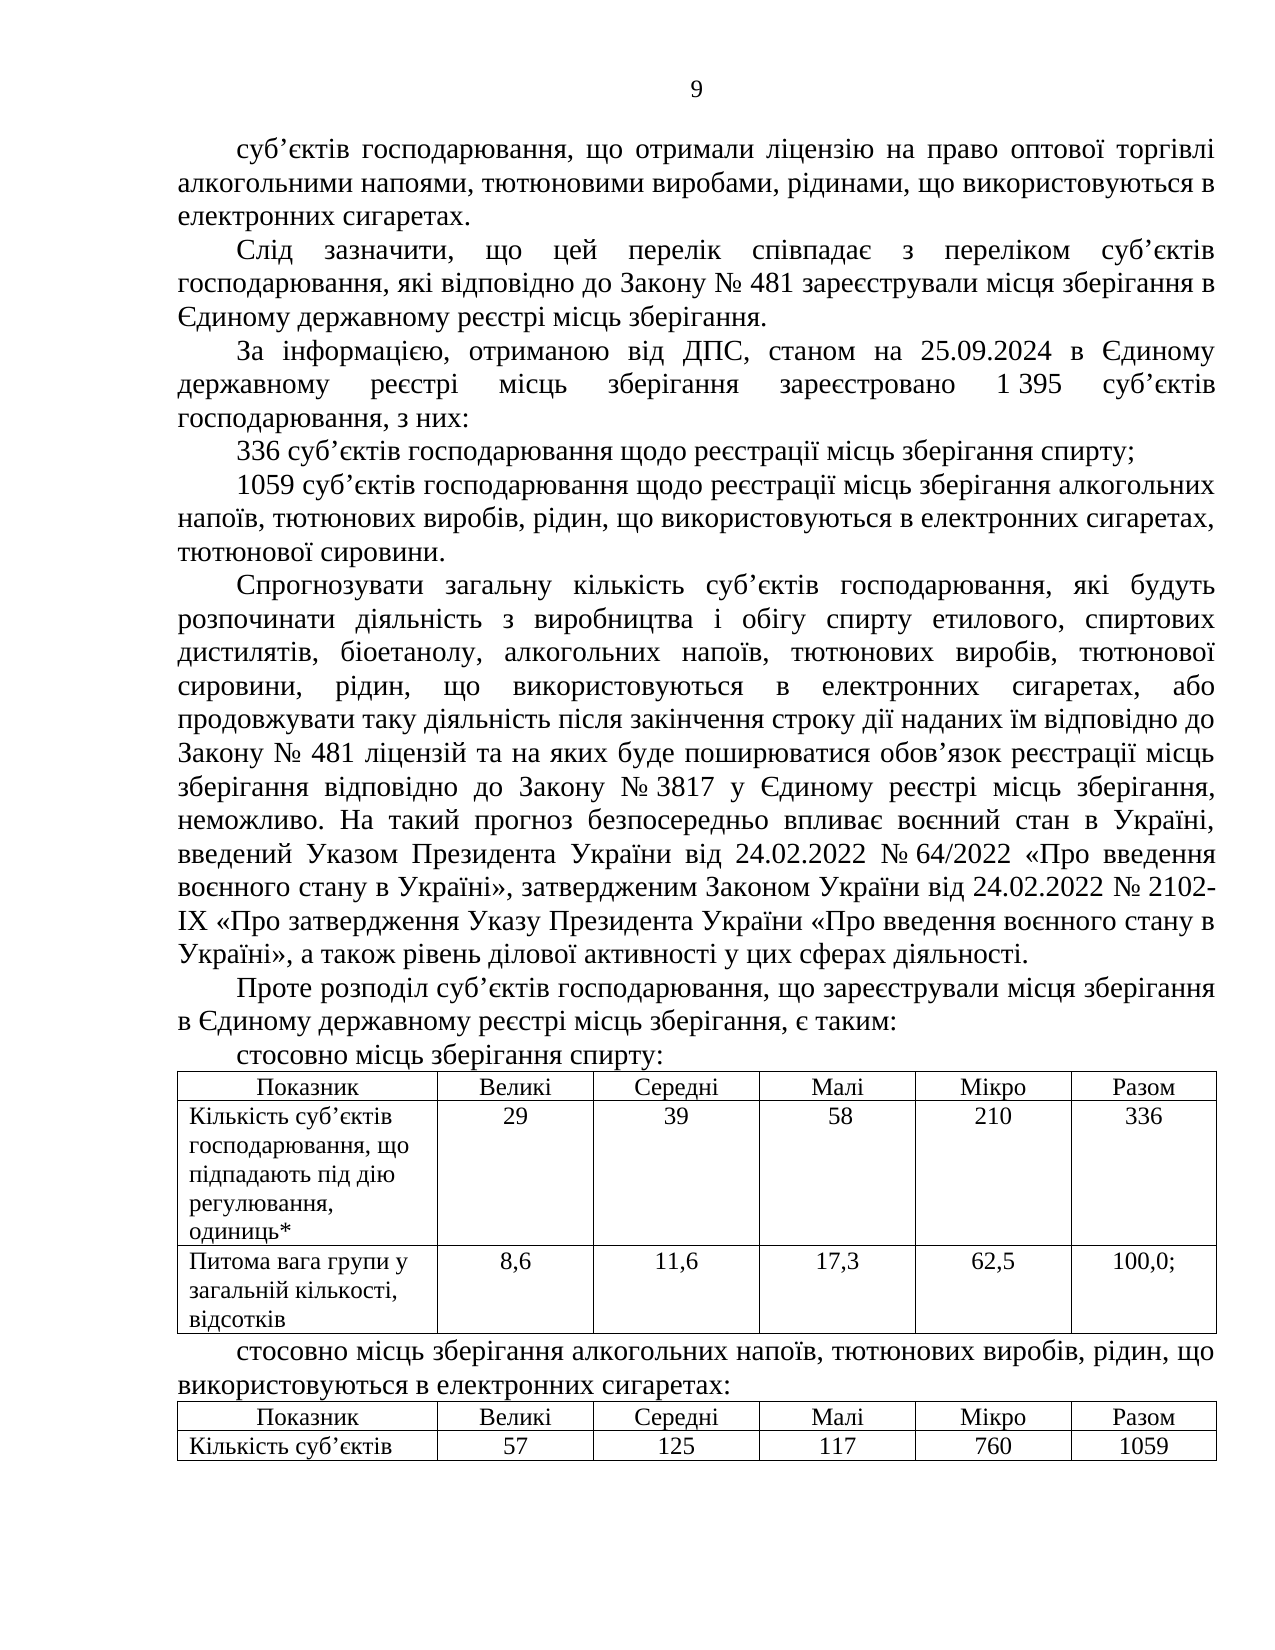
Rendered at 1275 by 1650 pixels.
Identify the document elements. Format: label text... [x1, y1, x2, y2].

table_cell 58 [760, 1101, 915, 1245]
table_header Мікро [916, 1402, 1071, 1430]
table_cell 125 [594, 1431, 759, 1460]
table_cell Питома вага групи у загальній кількості, відсотків [178, 1246, 437, 1332]
table_cell 760 [916, 1431, 1071, 1460]
text 336 суб’єктів господарювання щодо реєстрації місць зберігання спирту; [177, 433, 1216, 467]
table_header Показник [178, 1402, 437, 1430]
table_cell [178, 1431, 437, 1460]
table_cell 39 [594, 1101, 759, 1245]
table_cell 29 [438, 1101, 593, 1245]
table_cell 8,6 [438, 1246, 593, 1332]
table_cell Кількість суб’єктів господарювання, що підпадають під дію регулювання, одиниць* [178, 1101, 437, 1245]
table_header Малі [760, 1402, 915, 1430]
text суб’єктів господарювання, що отримали ліцензію на право оптової торгівлі алкогольними напоями, тютюновими виробами, рідинами, що використовуються в електронних сигаретах. [177, 131, 1216, 232]
table_header Великі [438, 1072, 593, 1100]
table_cell 57 [438, 1431, 593, 1460]
text стосовно місць зберігання алкогольних напоїв, тютюнових виробів, рідин, що використовуються в електронних сигаретах: [177, 1334, 1216, 1401]
table_header Разом [1072, 1072, 1216, 1100]
table_header Мікро [916, 1072, 1071, 1100]
table_cell 210 [916, 1101, 1071, 1245]
table_cell 17,3 [760, 1246, 915, 1332]
text стосовно місць зберігання спирту: [177, 1037, 1216, 1071]
text Проте розподіл суб’єктів господарювання, що зареєстрували місця зберігання в Єдиному державному реєстрі місць зберігання, є таким: [177, 970, 1216, 1037]
table_cell 11,6 [594, 1246, 759, 1332]
table_cell 117 [760, 1431, 915, 1460]
table_header Показник [178, 1072, 437, 1100]
text За інформацією, отриманою від ДПС, станом на 25.09.2024 в Єдиному державному реєстрі місць зберігання зареєстровано 1 395 суб’єктів господарювання, з них: [177, 333, 1216, 433]
table_header Разом [1072, 1402, 1216, 1430]
table_cell 62,5 [916, 1246, 1071, 1332]
text 1059 суб’єктів господарювання щодо реєстрації місць зберігання алкогольних напоїв, тютюнових виробів, рідин, що використовуються в електронних сигаретах, тютюнової сировини. [177, 467, 1216, 567]
table_header Середні [594, 1072, 759, 1100]
table_header Великі [438, 1402, 593, 1430]
table_cell 1059 [1072, 1431, 1216, 1460]
table_header Малі [760, 1072, 915, 1100]
table_header Середні [594, 1402, 759, 1430]
table_cell 100,0; [1072, 1246, 1216, 1332]
text Спрогнозувати загальну кількість суб’єктів господарювання, які будуть розпочинати діяльність з виробництва і обігу спирту етилового, спиртових дистилятів, біоетанолу, алкогольних напоїв, тютюнових виробів, тютюнової сировини, рідин, що використовуються в електронних сигаретах, або продовжувати таку діяльність після закінчення строку дії наданих їм відповідно до Закону № 481 ліцензій та на яких буде поширюватися обов’язок реєстрації місць зберігання відповідно до Закону № 3817 у Єдиному реєстрі місць зберігання, неможливо. На такий прогноз безпосередньо впливає воєнний стан в Україні, введений Указом Президента України від 24.02.2022 № 64/2022 «Про введення воєнного стану в Україні», затвердженим Законом України від 24.02.2022 № 2102-IX «Про затвердження Указу Президента України «Про введення воєнного стану в Україні», а також рівень ділової активності у цих сферах діяльності. [177, 567, 1216, 970]
table_cell 336 [1072, 1101, 1216, 1245]
text Слід зазначити, що цей перелік співпадає з переліком суб’єктів господарювання, які відповідно до Закону № 481 зареєстрували місця зберігання в Єдиному державному реєстрі місць зберігання. [177, 232, 1216, 333]
